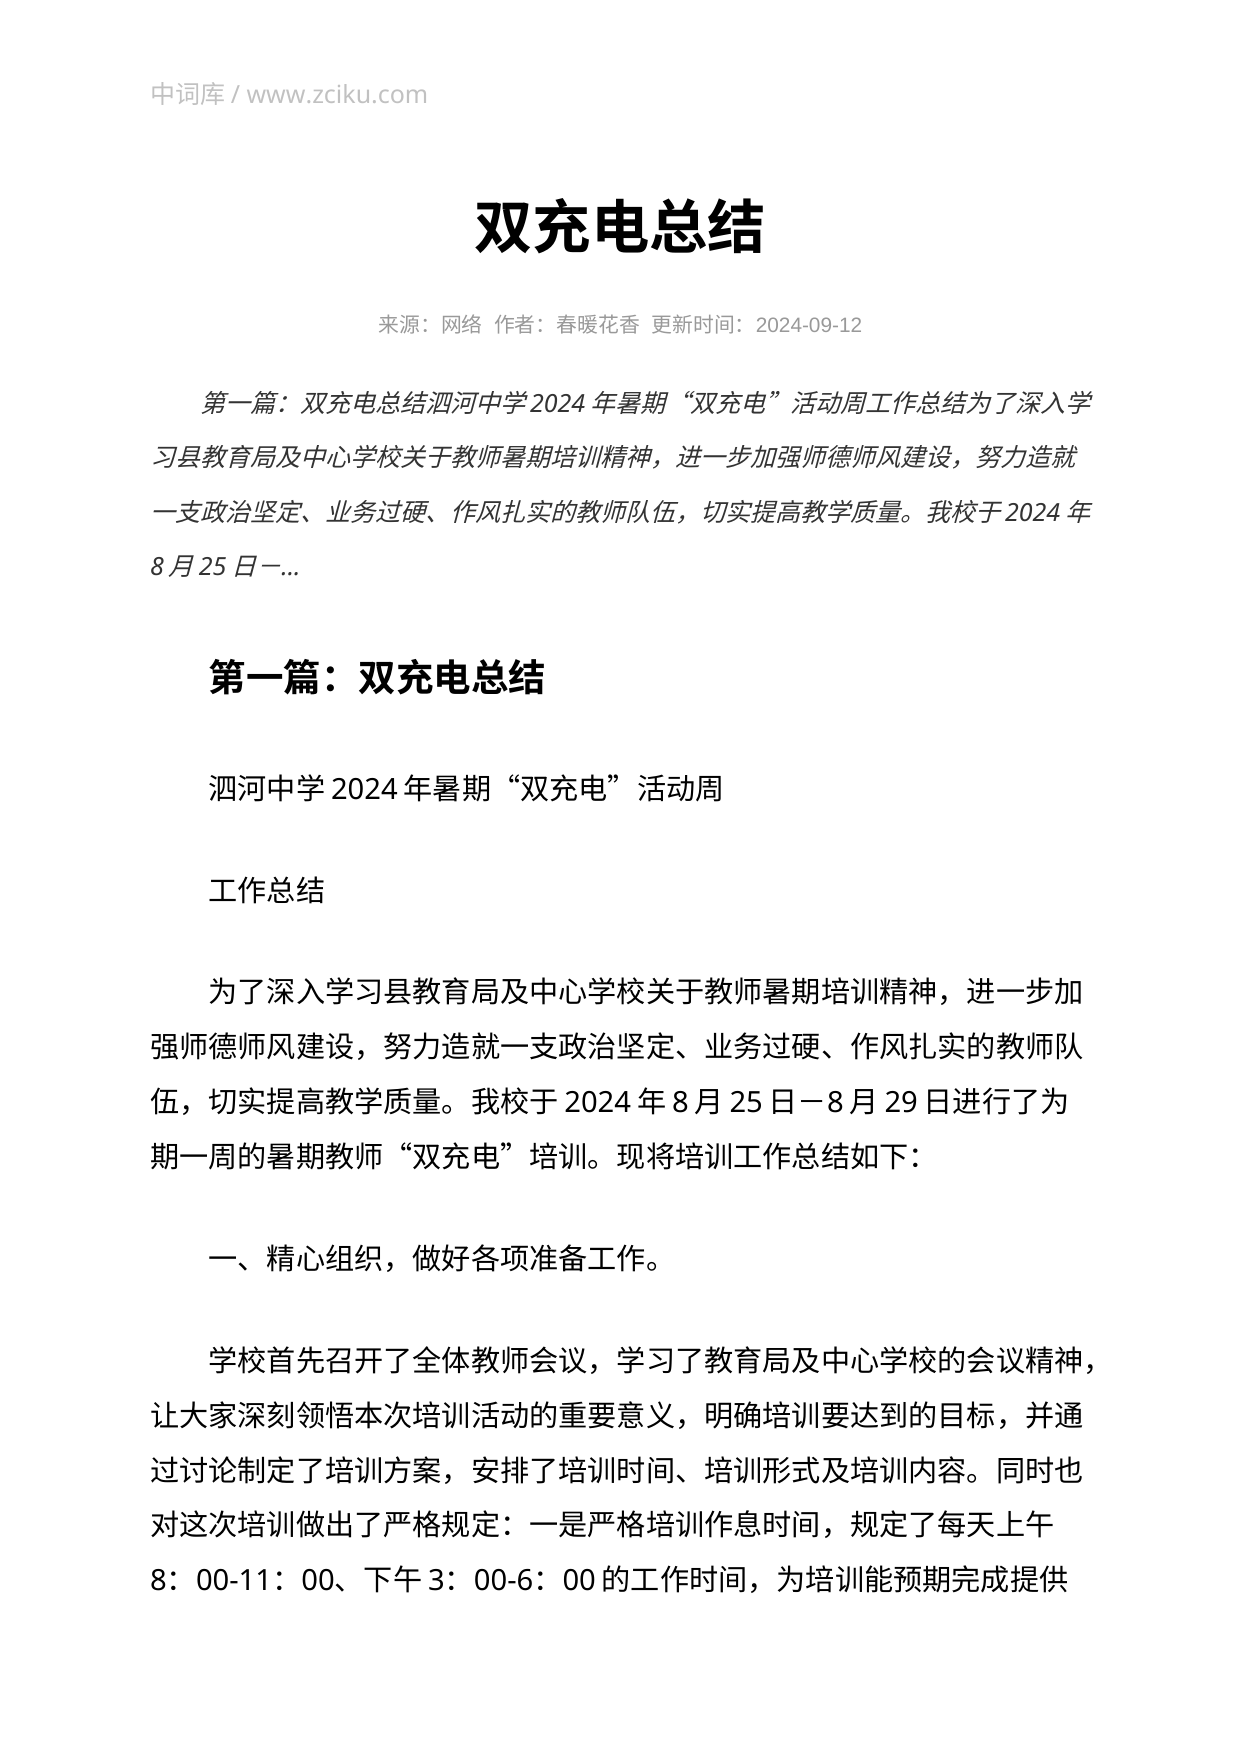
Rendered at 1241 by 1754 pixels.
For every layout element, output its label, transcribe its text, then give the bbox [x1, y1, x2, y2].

text 来源：网络 作者：春暖花香 更新时间：2024-09-12 [150, 313, 1090, 337]
text 第一篇：双充电总结泗河中学2024年暑期“双充电”活动周工作总结为了深入学习县教育局及中心学校关于教师暑期培训精神，进一步加强师德师风建设，努力造就一支政治坚定、业务过硬、作风扎实的教师队伍，切实提高教学质量。我校于2024年8月25日－... [150, 383, 1090, 583]
text 第一篇：双充电总结 [150, 648, 1090, 702]
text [150, 1337, 1090, 1599]
text 工作总结 [150, 867, 1090, 909]
text 泗河中学2024年暑期“双充电”活动周 [150, 765, 1090, 808]
text 为了深入学习县教育局及中心学校关于教师暑期培训精神，进一步加强师德师风建设，努力造就一支政治坚定、业务过硬、作风扎实的教师队伍，切实提高教学质量。我校于2024年8月25日－8月29日进行了为期一周的暑期教师“双充电”培训。现将培训工作总结如下： [150, 969, 1090, 1176]
text 一、精心组织，做好各项准备工作。 [150, 1236, 1090, 1278]
subtitle 双充电总结 [150, 181, 1090, 266]
